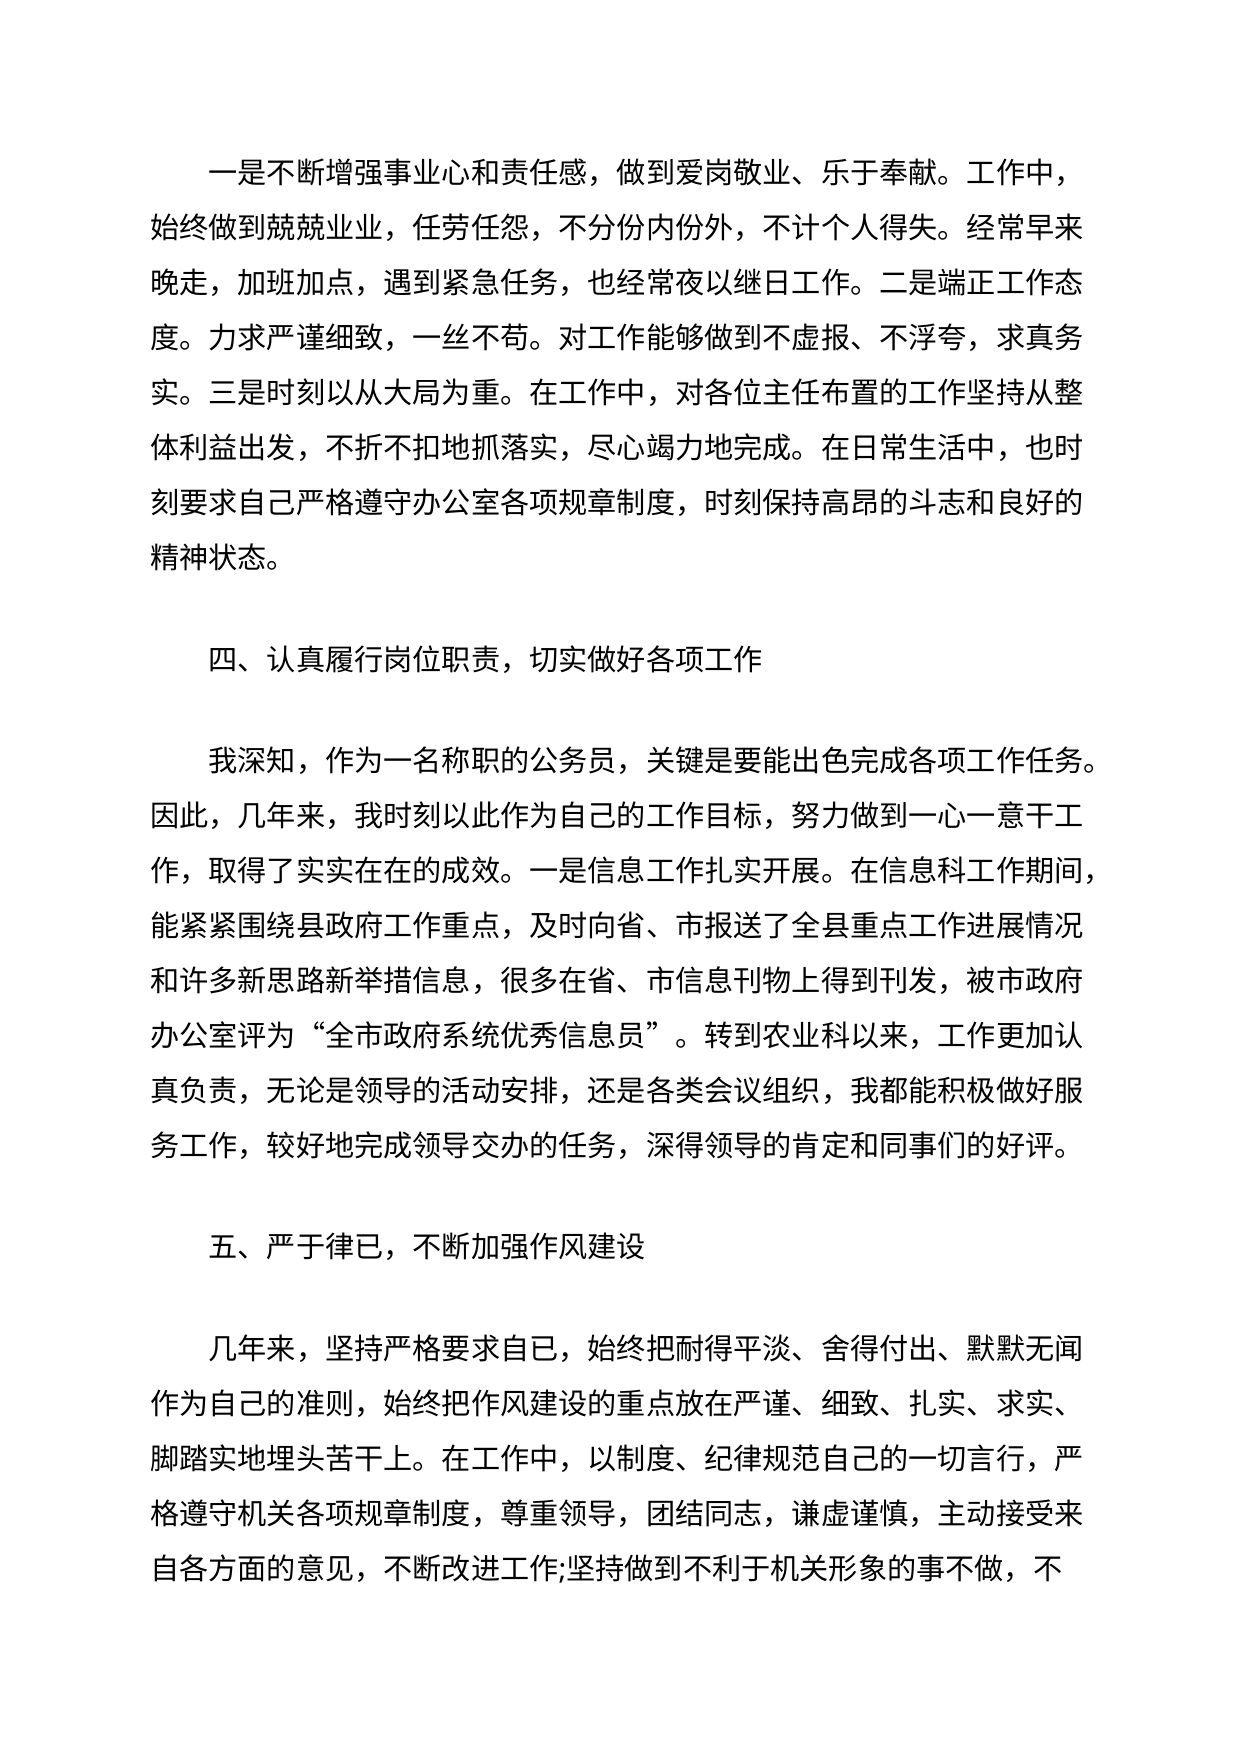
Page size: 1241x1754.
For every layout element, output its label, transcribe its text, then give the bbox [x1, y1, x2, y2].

text 一是不断增强事业心和责任感，做到爱岗敬业、乐于奉献。工作中，始终做到兢兢业业，任劳任怨，不分份内份外，不计个人得失。经常早来晚走，加班加点，遇到紧急任务，也经常夜以继日工作。二是端正工作态度。力求严谨细致，一丝不苟。对工作能够做到不虚报、不浮夸，求真务实。三是时刻以从大局为重。在工作中，对各位主任布置的工作坚持从整体利益出发，不折不扣地抓落实，尽心竭力地完成。在日常生活中，也时刻要求自己严格遵守办公室各项规章制度，时刻保持高昂的斗志和良好的精神状态。 [150, 150, 1090, 577]
text 我深知，作为一名称职的公务员，关键是要能出色完成各项工作任务。因此，几年来，我时刻以此作为自己的工作目标，努力做到一心一意干工作，取得了实实在在的成效。一是信息工作扎实开展。在信息科工作期间，能紧紧围绕县政府工作重点，及时向省、市报送了全县重点工作进展情况和许多新思路新举措信息，很多在省、市信息刊物上得到刊发，被市政府办公室评为“全市政府系统优秀信息员”。转到农业科以来，工作更加认真负责，无论是领导的活动安排，还是各类会议组织，我都能积极做好服务工作，较好地完成领导交办的任务，深得领导的肯定和同事们的好评。 [150, 738, 1090, 1164]
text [150, 1326, 1090, 1588]
text 五、严于律已，不断加强作风建设 [150, 1224, 1090, 1266]
text 四、认真履行岗位职责，切实做好各项工作 [150, 636, 1090, 678]
